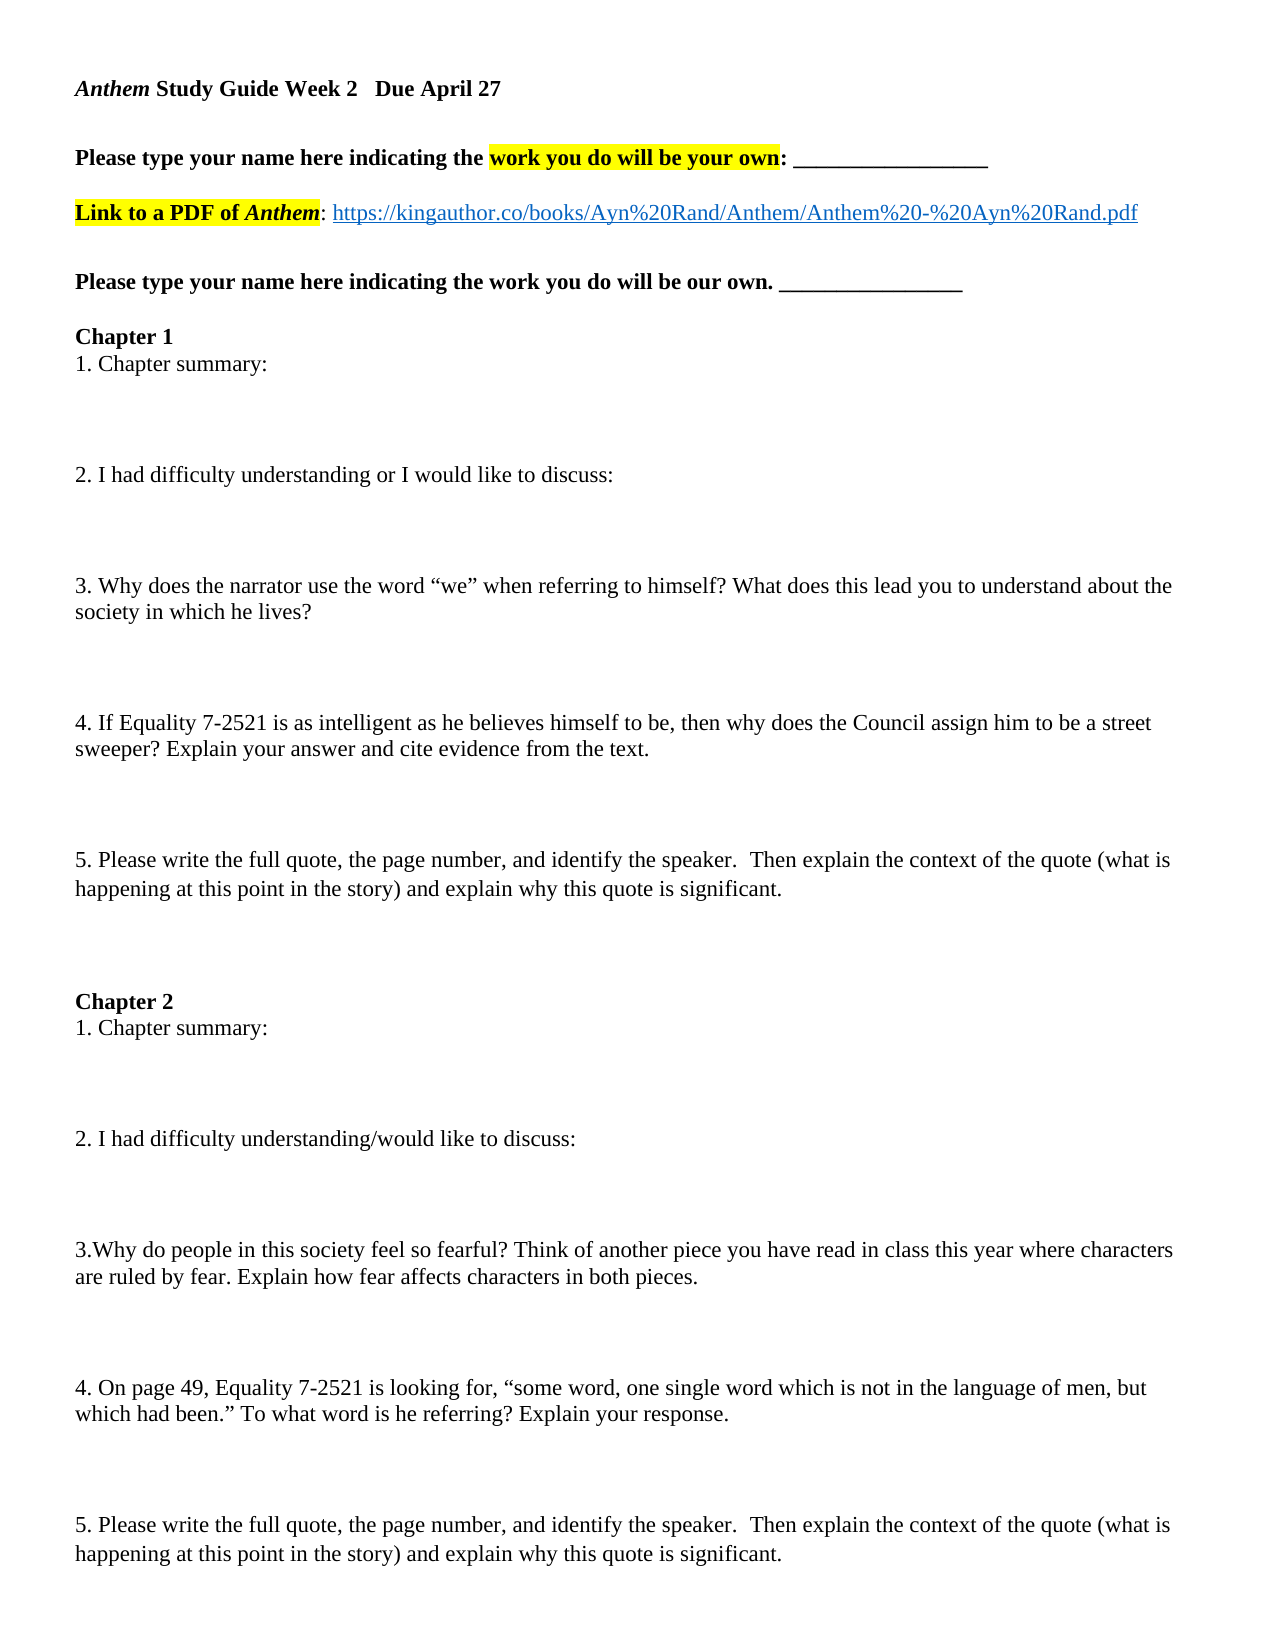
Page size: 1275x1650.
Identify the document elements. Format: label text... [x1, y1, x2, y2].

text Please type your name here indicating the work you do will be our own. ________________ [75, 268, 1200, 294]
text Link to a PDF of Anthem: https://kingauthor.co/books/Ayn%20Rand/Anthem/Anthem%20-%20Ayn%20Rand.pdf [320, 199, 1200, 226]
text 5. Please write the full quote, the page number, and identify the speaker. Then explain the context of the quote (what is happening at this point in the story) and explain why this quote is significant. [75, 1511, 1200, 1566]
text 3.Why do people in this society feel so fearful? Think of another piece you have read in class this year where characters are ruled by fear. Explain how fear affects characters in both pieces. [75, 1237, 1200, 1289]
text 3. Why does the narrator use the word “we” when referring to himself? What does this lead you to understand about the society in which he lives? [75, 572, 1200, 624]
text Chapter 2 1. Chapter summary: [75, 988, 1200, 1041]
text Please type your name here indicating the work you do will be your own: _________________ [75, 144, 489, 170]
text Chapter 1 1. Chapter summary: [75, 323, 1200, 376]
text 2. I had difficulty understanding/would like to discuss: [75, 1126, 1200, 1152]
text 2. I had difficulty understanding or I would like to discuss: [75, 461, 1200, 487]
text Anthem Study Guide Week 2 Due April 27 [75, 75, 1200, 101]
text 4. If Equality 7-2521 is as intelligent as he believes himself to be, then why does the Council assign him to be a street sweeper? Explain your answer and cite evidence from the text. [75, 709, 1200, 762]
text 4. On page 49, Equality 7-2521 is looking for, “some word, one single word which is not in the language of men, but which had been.” To what word is he referring? Explain your response. [75, 1374, 1200, 1427]
text Please type your name here indicating the work you do will be your own: _________________ [780, 144, 1200, 170]
text 5. Please write the full quote, the page number, and identify the speaker. Then explain the context of the quote (what is happening at this point in the story) and explain why this quote is significant. [75, 847, 1200, 901]
